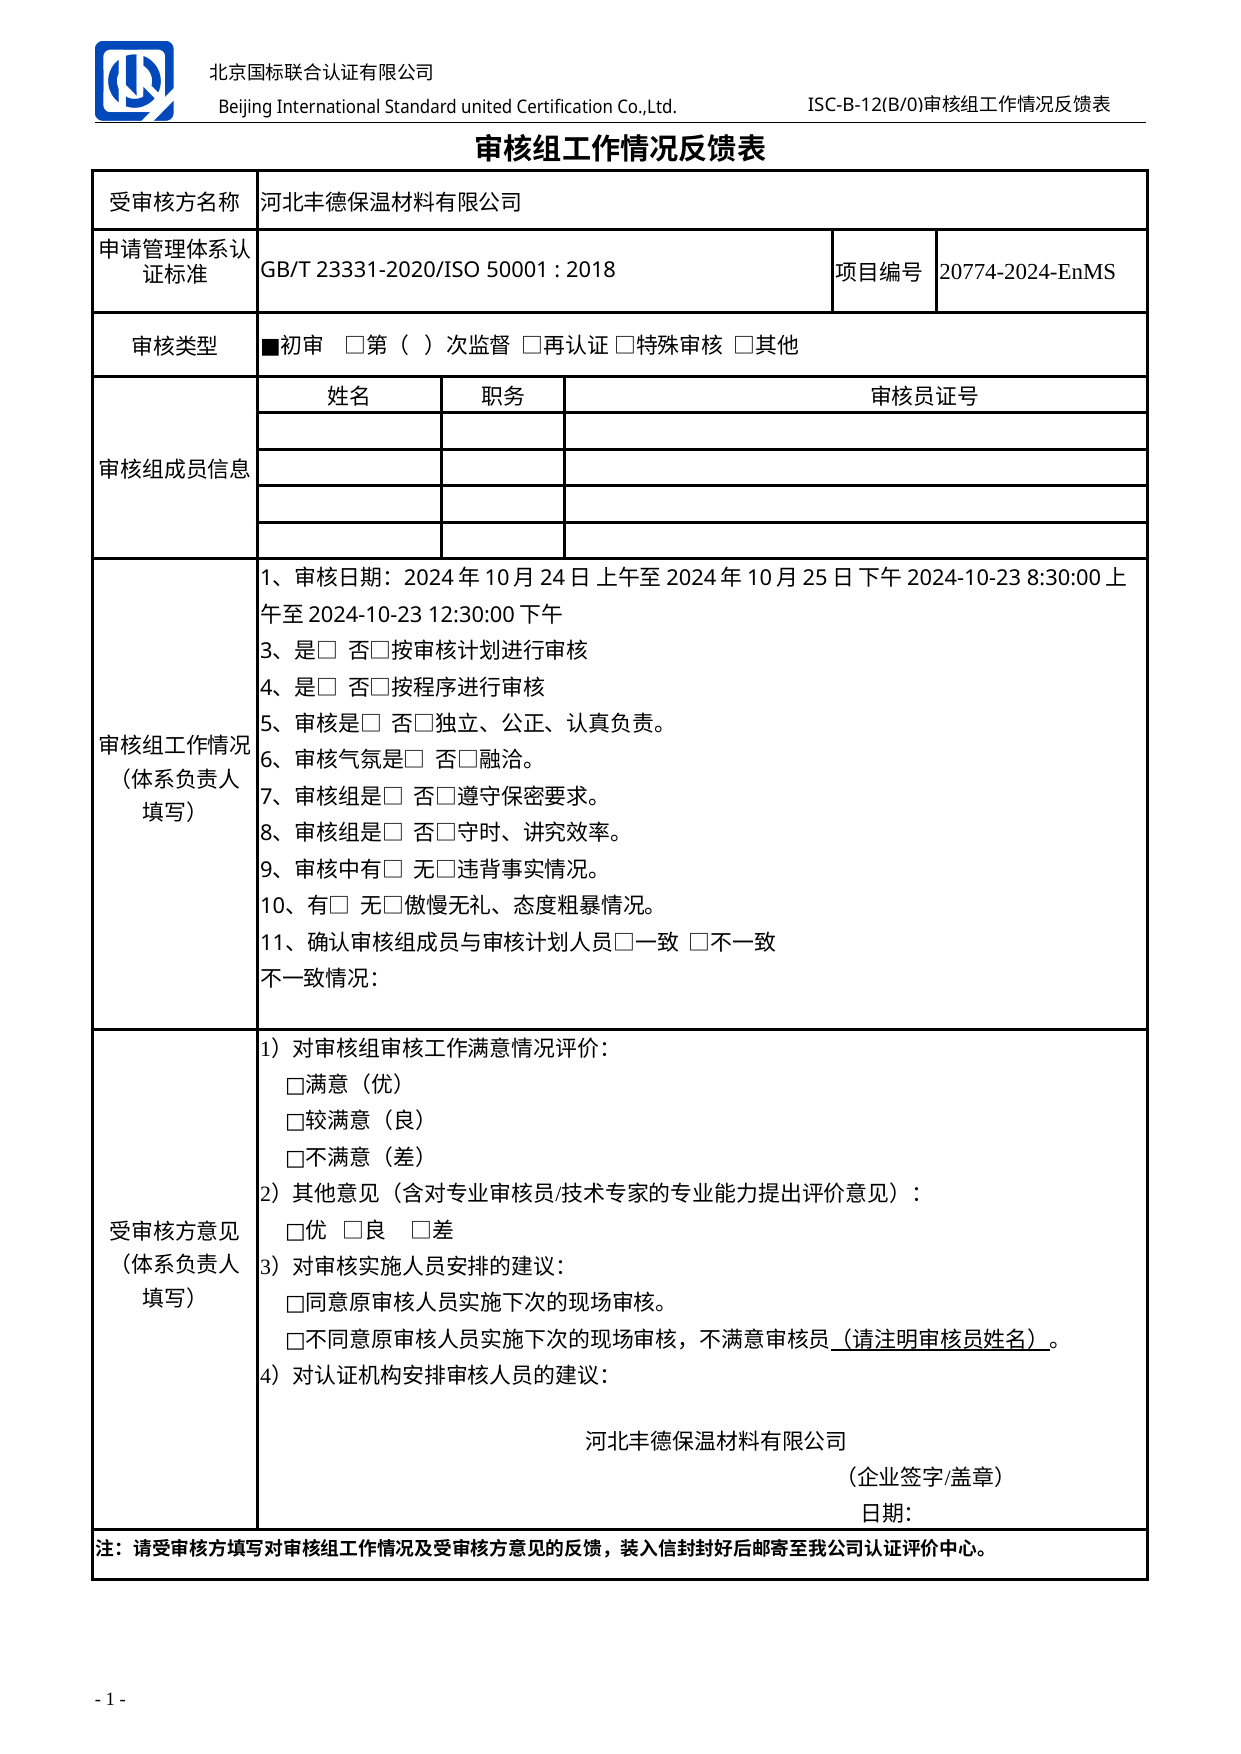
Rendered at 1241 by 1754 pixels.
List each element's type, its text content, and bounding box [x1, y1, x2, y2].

table_cell 受审核方意见（体系负责人 填写） [94, 1031, 256, 1528]
table_cell [443, 414, 563, 448]
table_cell 审核组工作情况（体系负责人 填写） [94, 560, 256, 1027]
table_cell [443, 524, 563, 557]
table_cell 姓名 [259, 378, 440, 411]
table_cell 审核类型 [94, 314, 256, 375]
table_cell 1、审核日期：2024年10月24日 上午至2024年10月25日 下午2024-10-23 8:30:00上午至2024-10-23 12:30:00下午 3、是□ 否□按审核计划进行审核 4、是□ 否□按程序进行审核 5、审核是□ 否□独立、公正、认真负责。 6、审核气氛是□ 否□融洽。 7、审核组是□ 否□遵守保密要求。 8、审核组是□ 否□守时、讲究效率。 9、审核中有□ 无□违背事实情况。 10、有□ 无□傲慢无礼、态度粗暴情况。 11、确认审核组成员与审核计划人员□一致 □不一致 不一致情况： [259, 560, 1146, 1027]
table_cell [566, 487, 1146, 521]
table_cell 审核员证号 [566, 378, 1146, 411]
table_cell [259, 414, 440, 448]
text 审核组工作情况反馈表 [94, 123, 1146, 169]
table_cell 职务 [443, 378, 563, 411]
table_cell [566, 451, 1146, 484]
table_cell 项目编号 [834, 231, 935, 311]
table_cell 20774-2024-EnMS [938, 231, 1146, 311]
table_cell 1）对审核组审核工作满意情况评价： □满意（优） □较满意（良） □不满意（差） 2）其他意见（含对专业审核员/技术专家的专业能力提出评价意见）： □优 □良 □差 3）对审核实施人员安排的建议： □同意原审核人员实施下次的现场审核。 □不同意原审核人员实施下次的现场审核，不满意审核员（请注明审核员姓名）。 4）对认证机构安排审核人员的建议： 河北丰德保温材料有限公司 （企业签字/盖章） 日期： [259, 1031, 1146, 1528]
table_cell 申请管理体系认证标准 [94, 231, 256, 311]
table_cell [566, 524, 1146, 557]
table_cell [259, 451, 440, 484]
table_cell [566, 414, 1146, 448]
table_cell [443, 451, 563, 484]
table_header 河北丰德保温材料有限公司 [259, 172, 1146, 228]
table_cell ■初审 □第（ ）次监督 □再认证 □特殊审核 □其他 [259, 314, 1146, 375]
table_cell GB/T 23331-2020/ISO 50001 : 2018 [259, 231, 831, 311]
table_cell [443, 487, 563, 521]
table_cell 注：请受审核方填写对审核组工作情况及受审核方意见的反馈，装入信封封好后邮寄至我公司认证评价中心。 [94, 1531, 1146, 1577]
table_cell [259, 487, 440, 521]
table_cell [259, 524, 440, 557]
table_cell 审核组成员信息 [94, 378, 256, 557]
table_header 受审核方名称 [94, 172, 256, 228]
picture [95, 41, 174, 121]
